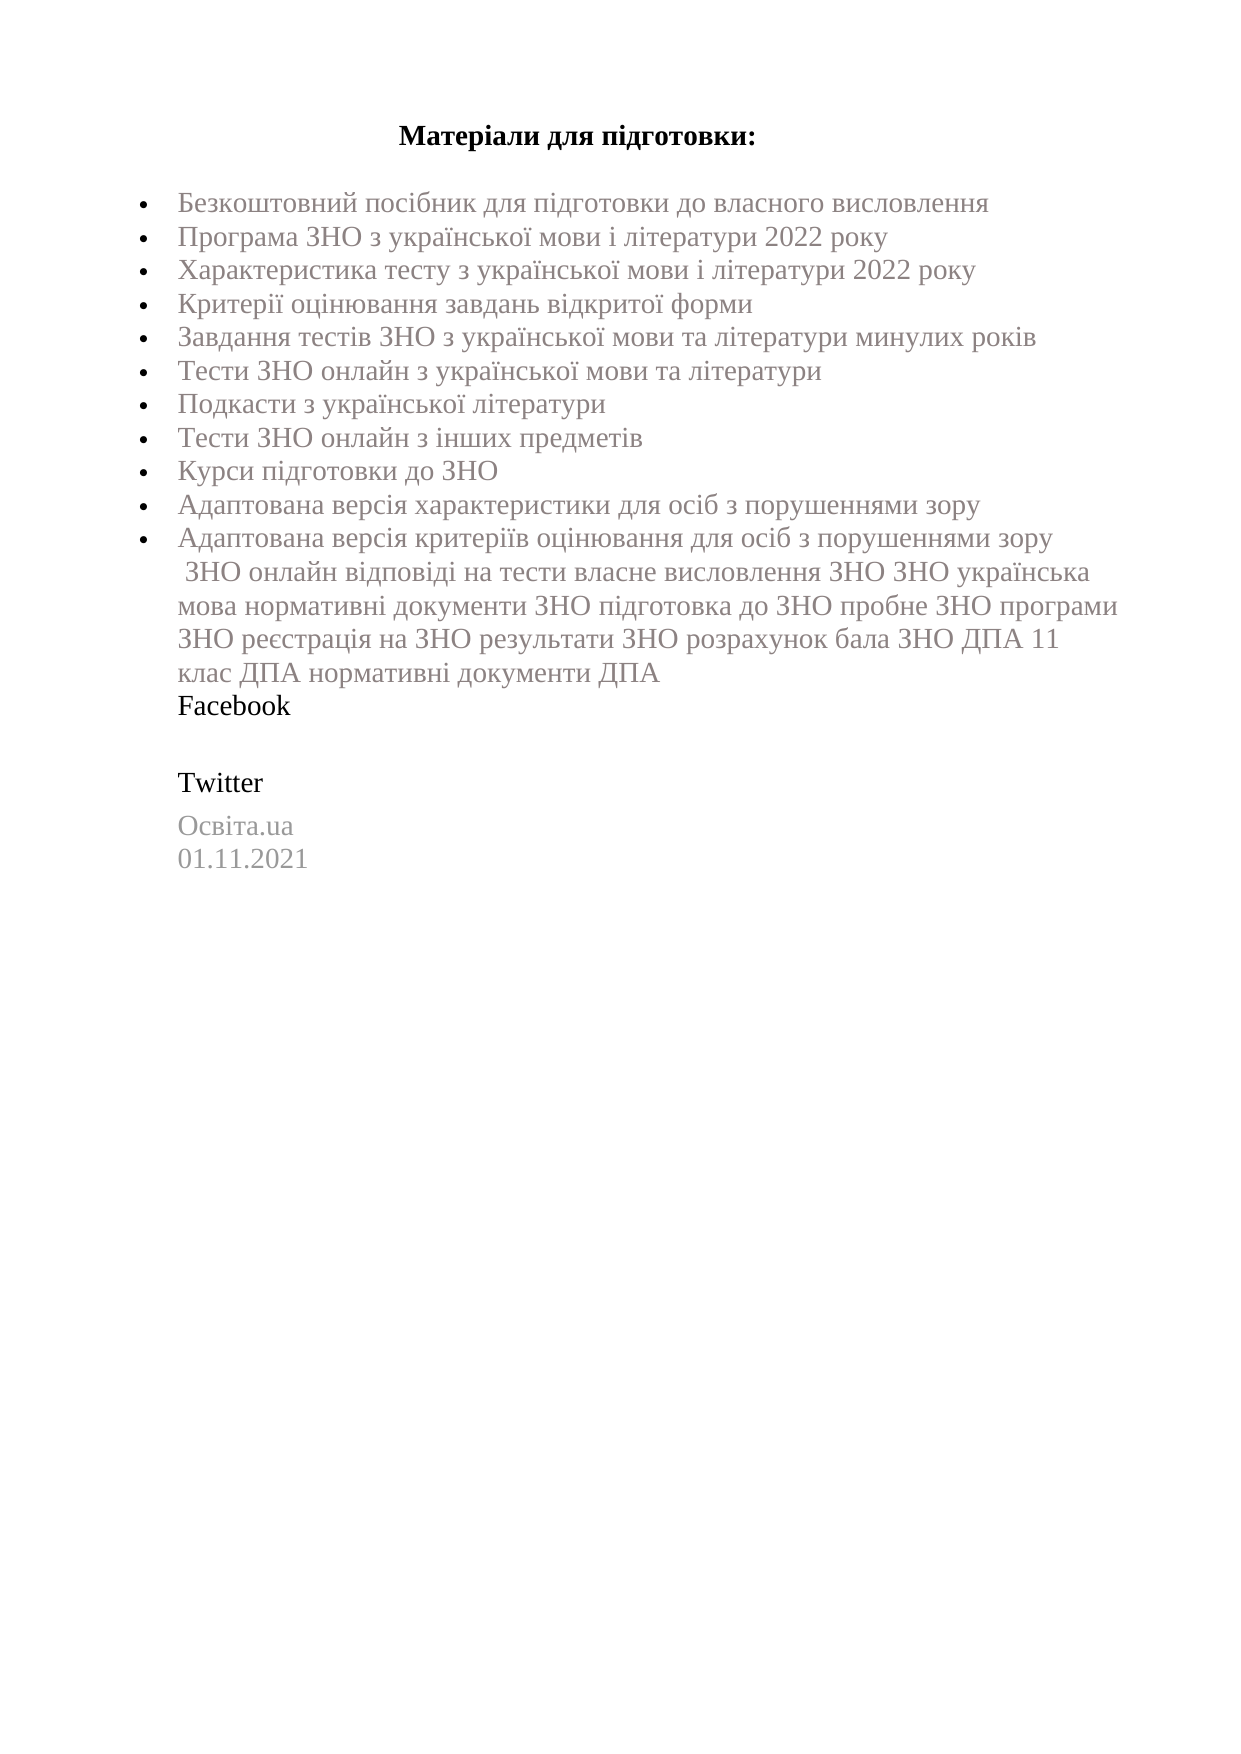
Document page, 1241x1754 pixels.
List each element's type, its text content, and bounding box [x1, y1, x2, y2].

text Facebook [177, 688, 1152, 722]
list Безкоштовний посібник для підготовки до власного висловлення [140, 185, 1152, 219]
list Завдання тестів ЗНО з української мови та літератури минулих років [140, 319, 1152, 353]
list Курси підготовки до ЗНО [140, 453, 1152, 487]
list Тести ЗНО онлайн з української мови та літератури [140, 353, 1152, 386]
text ЗНО онлайн відповіді на тести власне висловлення ЗНО ЗНО українська мова нормативні документи ЗНО підготовка до ЗНО пробне ЗНО програми ЗНО реєстрація на ЗНО результати ЗНО розрахунок бала ЗНО ДПА 11 клас ДПА нормативні документи ДПА [177, 554, 1152, 688]
list Адаптована версія характеристики для осіб з порушеннями зору [140, 487, 1152, 521]
list Програма ЗНО з української мови і літератури 2022 року [140, 219, 1152, 252]
list Критерії оцінювання завдань відкритої форми [140, 286, 1152, 319]
list Характеристика тесту з української мови і літератури 2022 року [140, 252, 1152, 286]
list Адаптована версія критеріїв оцінювання для осіб з порушеннями зору [140, 521, 1152, 554]
text Twitter [177, 765, 1152, 798]
text Освіта.ua 01.11.2021 [177, 808, 1230, 875]
list Тести ЗНО онлайн з інших предметів [140, 420, 1152, 453]
text Матеріали для підготовки: [325, 118, 1152, 152]
list Подкасти з української літератури [140, 386, 1152, 420]
